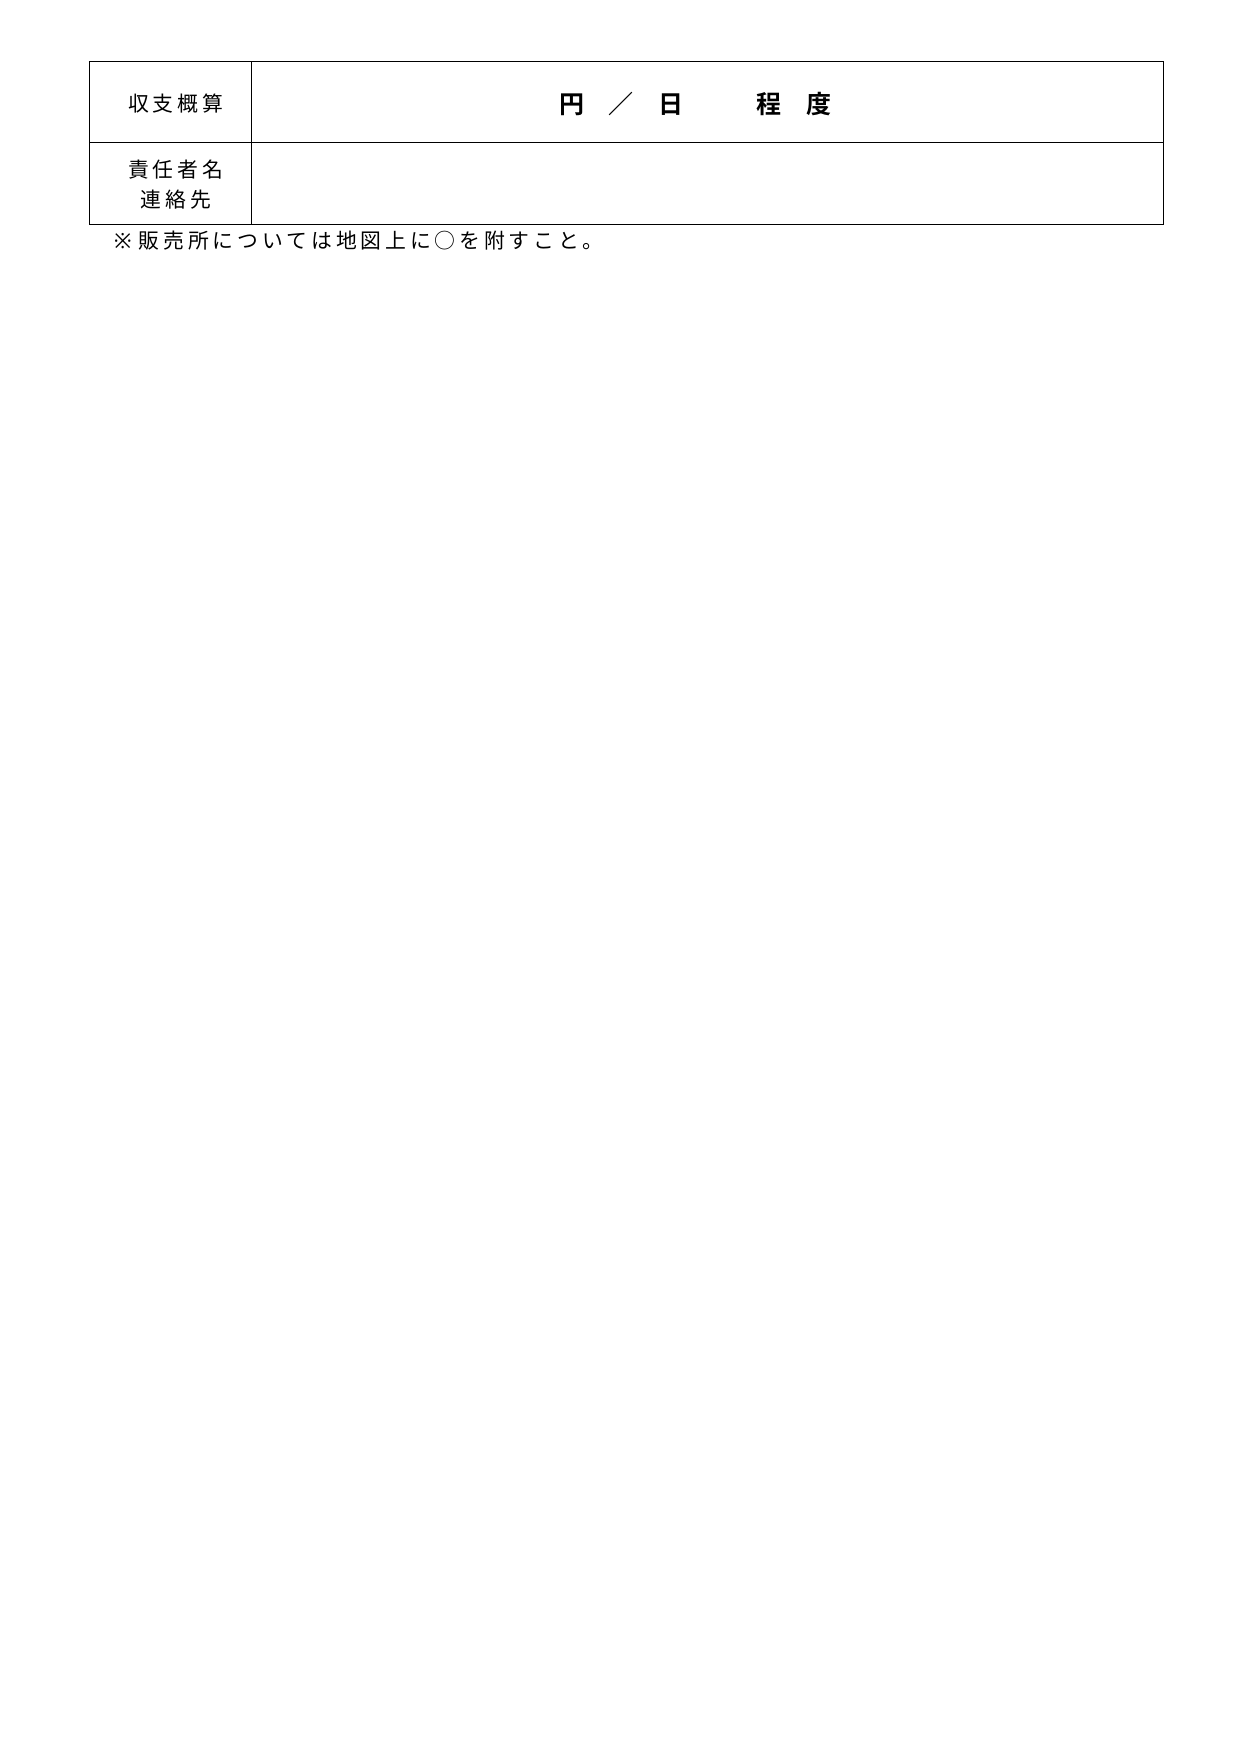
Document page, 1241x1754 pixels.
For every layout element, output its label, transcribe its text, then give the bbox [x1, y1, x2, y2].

table_cell 責任者名 連絡先 [90, 143, 251, 223]
table_cell [252, 143, 1163, 223]
table_cell 円／日 程度 [252, 62, 1163, 142]
table_cell 収支概算 [90, 62, 251, 142]
table_cell ※販売所については地図上に○を附すこと。 [89, 225, 1163, 255]
